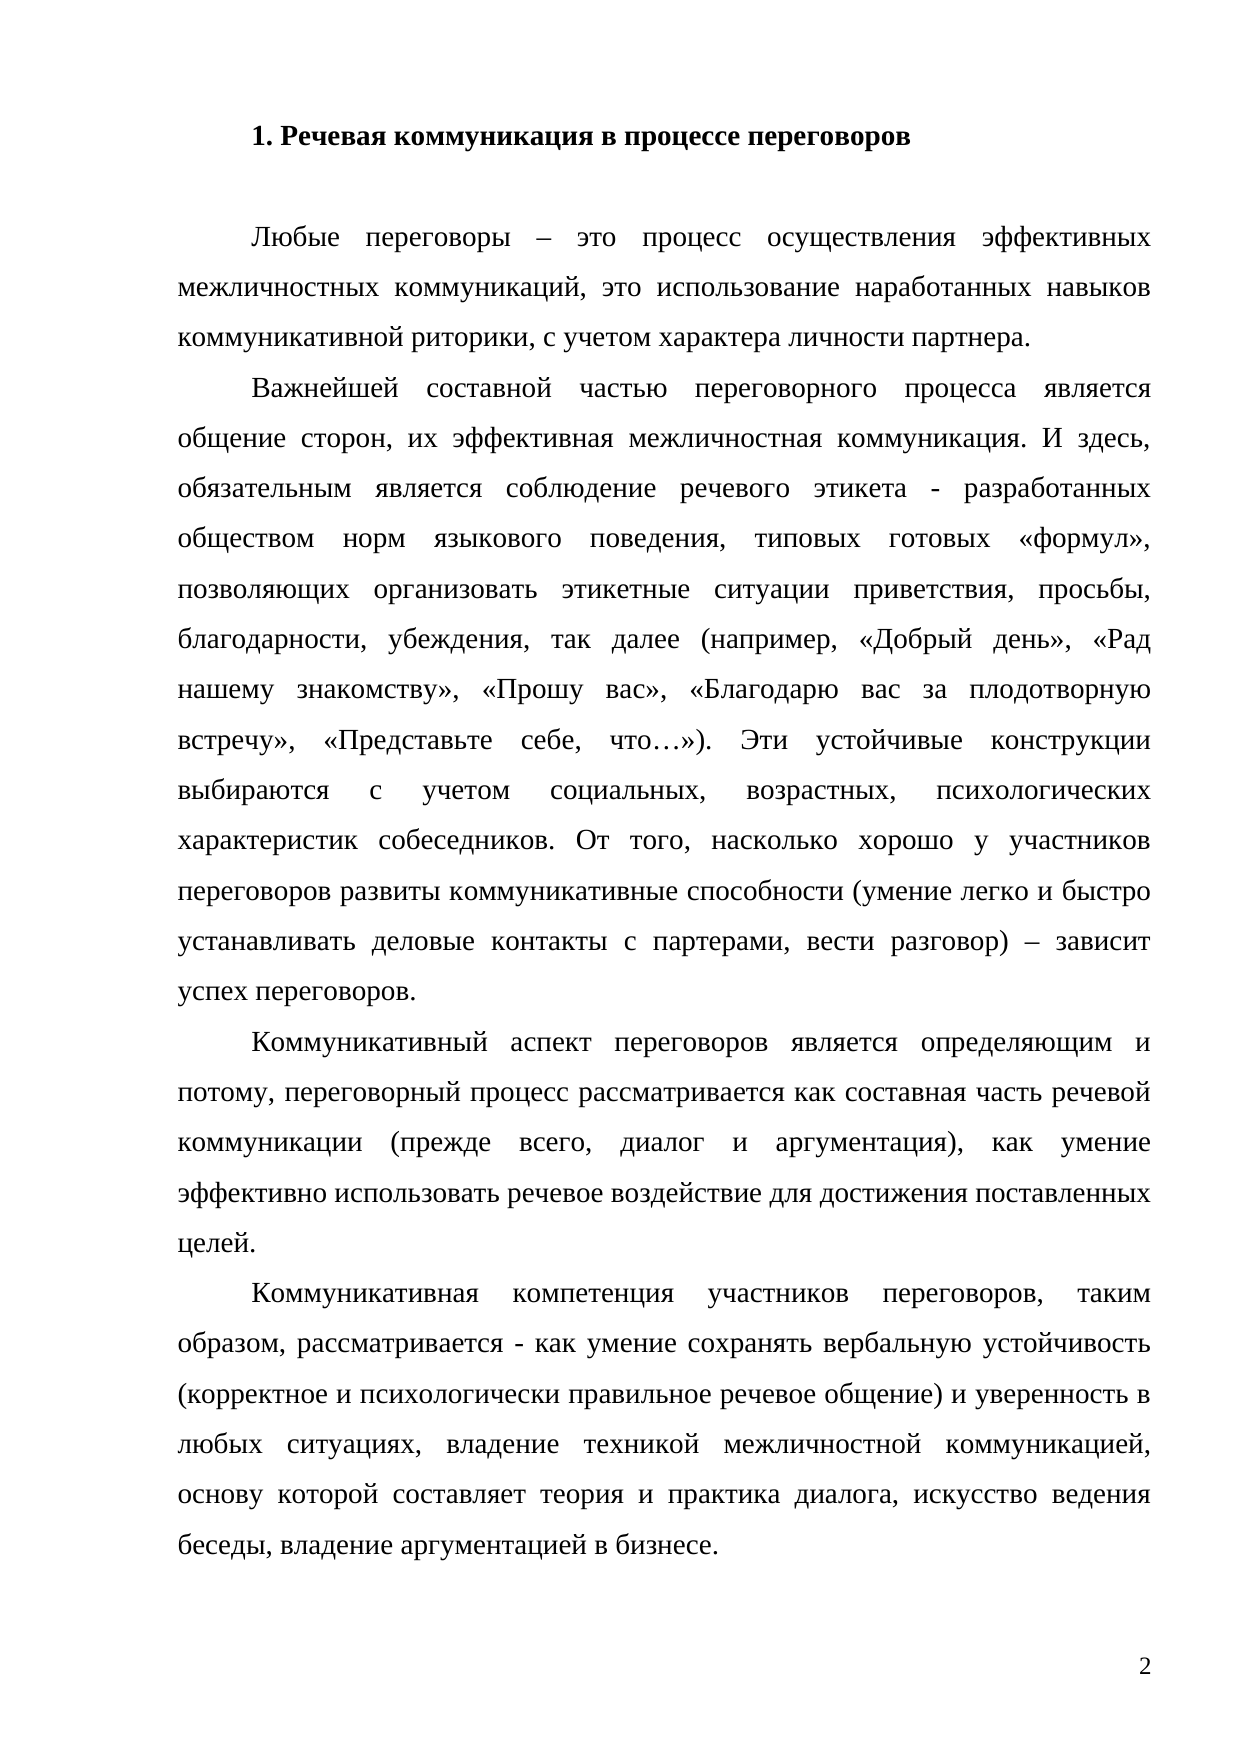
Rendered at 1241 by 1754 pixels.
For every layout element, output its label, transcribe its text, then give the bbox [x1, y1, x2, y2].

text Коммуникативный аспект переговоров является определяющим и потому, переговорный процесс рассматривается как составная часть речевой коммуникации (прежде всего, диалог и аргументация), как умение эффективно использовать речевое воздействие для достижения поставленных целей. [177, 1024, 1152, 1258]
text Любые переговоры – это процесс осуществления эффективных межличностных коммуникаций, это использование наработанных навыков коммуникативной риторики, с учетом характера личности партнера. [177, 219, 1152, 353]
text Коммуникативная компетенция участников переговоров, таким образом, рассматривается - как умение сохранять вербальную устойчивость (корректное и психологически правильное речевое общение) и уверенность в любых ситуациях, владение техникой межличностной коммуникацией, основу которой составляет теория и практика диалога, искусство ведения беседы, владение аргументацией в бизнесе. [177, 1275, 1152, 1560]
text 1. Речевая коммуникация в процессе переговоров [177, 118, 1152, 152]
text Важнейшей составной частью переговорного процесса является общение сторон, их эффективная межличностная коммуникация. И здесь, обязательным является соблюдение речевого этикета - разработанных обществом норм языкового поведения, типовых готовых «формул», позволяющих организовать этикетные ситуации приветствия, просьбы, благодарности, убеждения, так далее (например, «Добрый день», «Рад нашему знакомству», «Прошу вас», «Благодарю вас за плодотворную встречу», «Представьте себе, что…»). Эти устойчивые конструкции выбираются с учетом социальных, возрастных, психологических характеристик собеседников. От того, насколько хорошо у участников переговоров развиты коммуникативные способности (умение легко и быстро устанавливать деловые контакты с партерами, вести разговор) – зависит успех переговоров. [177, 370, 1152, 1007]
